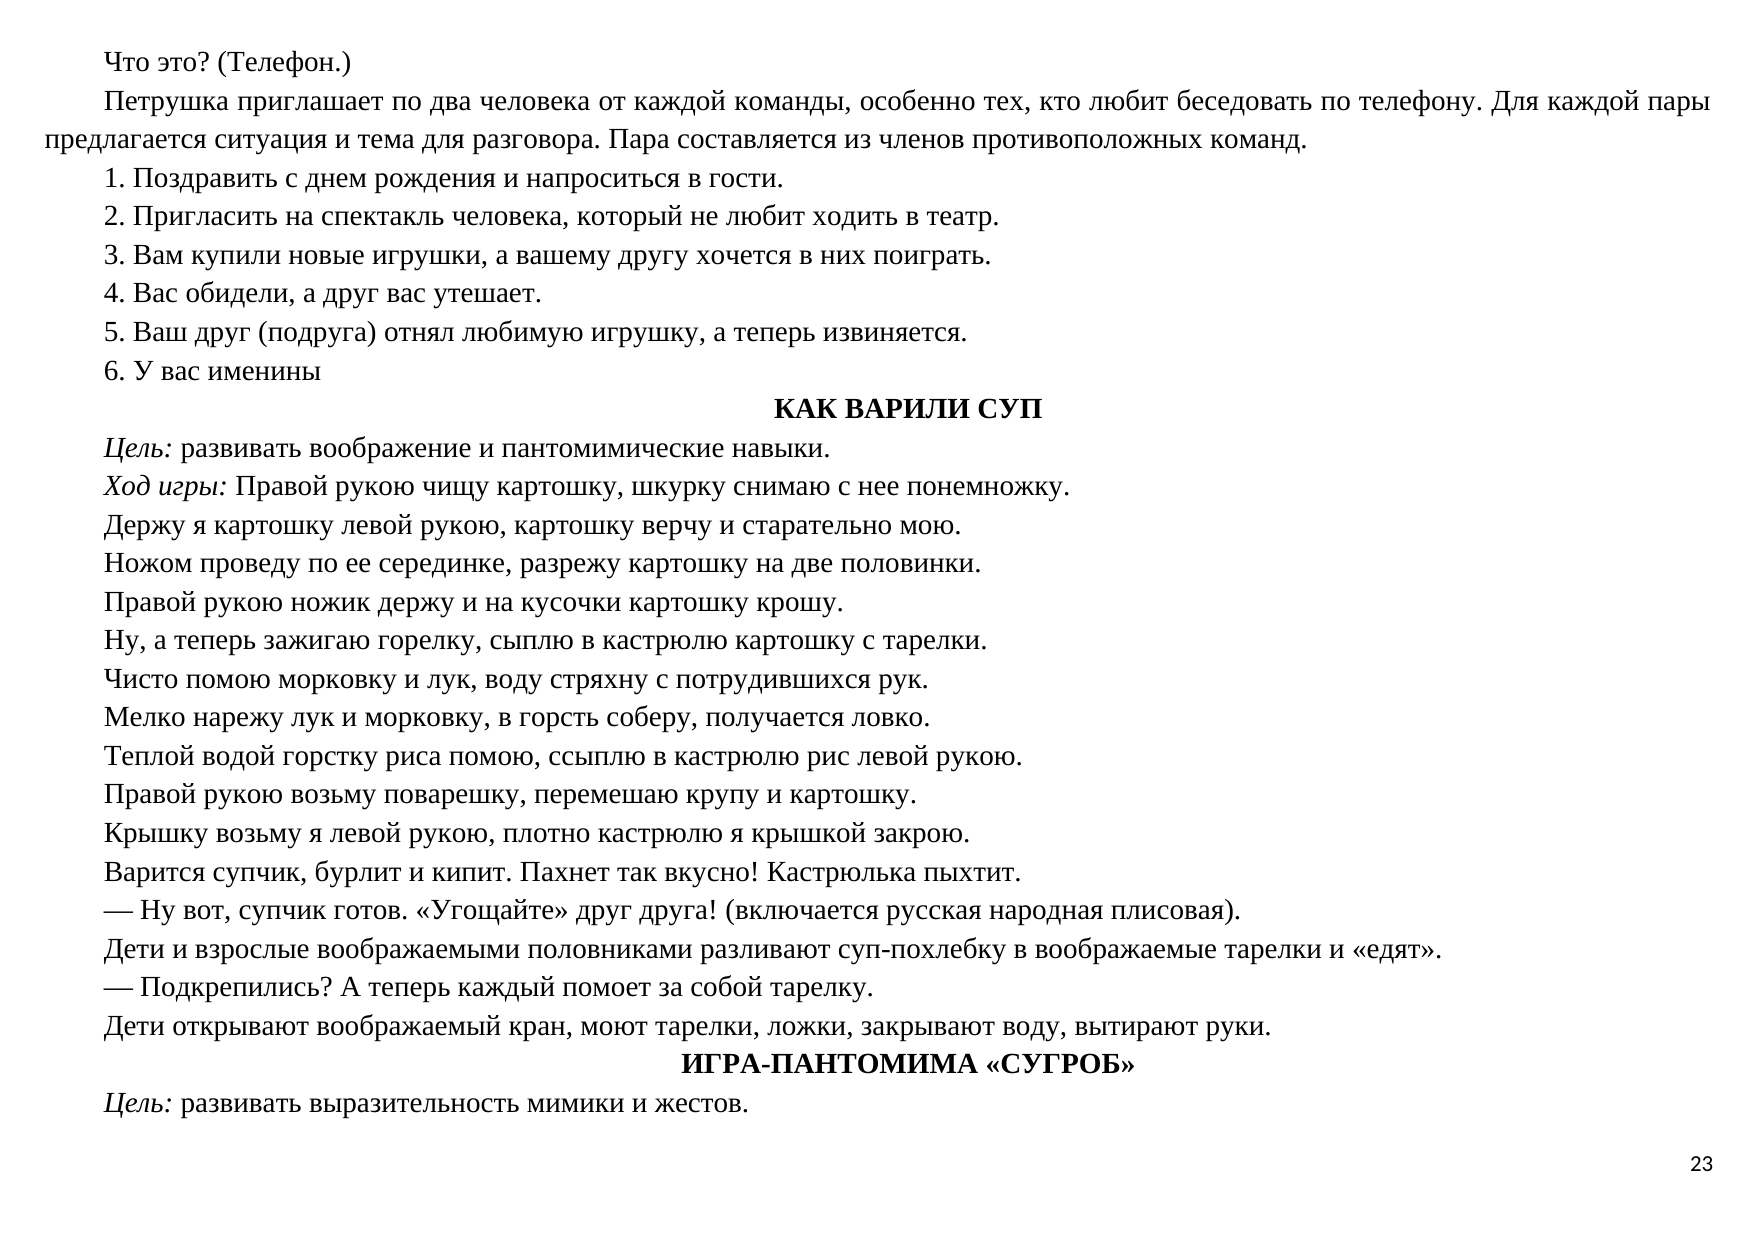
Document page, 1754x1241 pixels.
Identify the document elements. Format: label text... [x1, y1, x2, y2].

text 2. Пригласить на спектакль человека, который не любит ходить в театр. [44, 198, 1713, 232]
text КАК ВАРИЛИ СУП [44, 391, 1713, 425]
text Мелко нарежу лук и морковку, в горсть соберу, получается ловко. [44, 699, 1713, 733]
text Держу я картошку левой рукою, картошку верчу и старательно мою. [44, 507, 1713, 540]
text Ход игры: Правой рукою чищу картошку, шкурку снимаю с нее понемножку. [44, 468, 1713, 502]
text Цель: развивать воображение и пантомимические навыки. [44, 430, 1713, 463]
text — Подкрепились? А теперь каждый помоет за собой тарелку. [44, 969, 1713, 1003]
text ИГРА-ПАНТОМИМА «СУГРОБ» [44, 1046, 1713, 1080]
text Петрушка приглашает по два человека от каждой команды, особенно тех, кто любит беседовать по телефону. Для каждой пары предлагается ситуация и тема для разговора. Пара составляется из членов противоположных команд. [44, 83, 1713, 155]
text Ножом проведу по ее серединке, разрежу картошку на две половинки. [44, 545, 1713, 579]
text 4. Вас обидели, а друг вас утешает. [44, 276, 1713, 309]
text 6. У вас именины [44, 353, 1713, 386]
text Правой рукою ножик держу и на кусочки картошку крошу. [44, 584, 1713, 617]
text Теплой водой горстку риса помою, ссыплю в кастрюлю рис левой рукою. [44, 738, 1713, 772]
text Правой рукою возьму поварешку, перемешаю крупу и картошку. [44, 777, 1713, 810]
text Крышку возьму я левой рукою, плотно кастрюлю я крышкой закрою. [44, 815, 1713, 849]
text 5. Ваш друг (подруга) отнял любимую игрушку, а теперь извиняется. [44, 314, 1713, 348]
text Чисто помою морковку и лук, воду стряхну с потрудившихся рук. [44, 661, 1713, 694]
text Дети и взрослые воображаемыми половниками разливают суп-похлебку в воображаемые тарелки и «едят». [44, 931, 1713, 964]
text 1. Поздравить с днем рождения и напроситься в гости. [44, 160, 1713, 193]
text Ну, а теперь зажигаю горелку, сыплю в кастрюлю картошку с тарелки. [44, 622, 1713, 656]
text Цель: развивать выразительность мимики и жестов. [44, 1085, 1713, 1118]
text — Ну вот, супчик готов. «Угощайте» друг друга! (включается русская народная плисовая). [44, 892, 1713, 926]
text Дети открывают воображаемый кран, моют тарелки, ложки, закрывают воду, вытирают руки. [44, 1008, 1713, 1041]
text Что это? (Телефон.) [44, 44, 1713, 78]
text Варится супчик, бурлит и кипит. Пахнет так вкусно! Кастрюлька пыхтит. [44, 854, 1713, 887]
text 3. Вам купили новые игрушки, а вашему другу хочется в них поиграть. [44, 237, 1713, 271]
